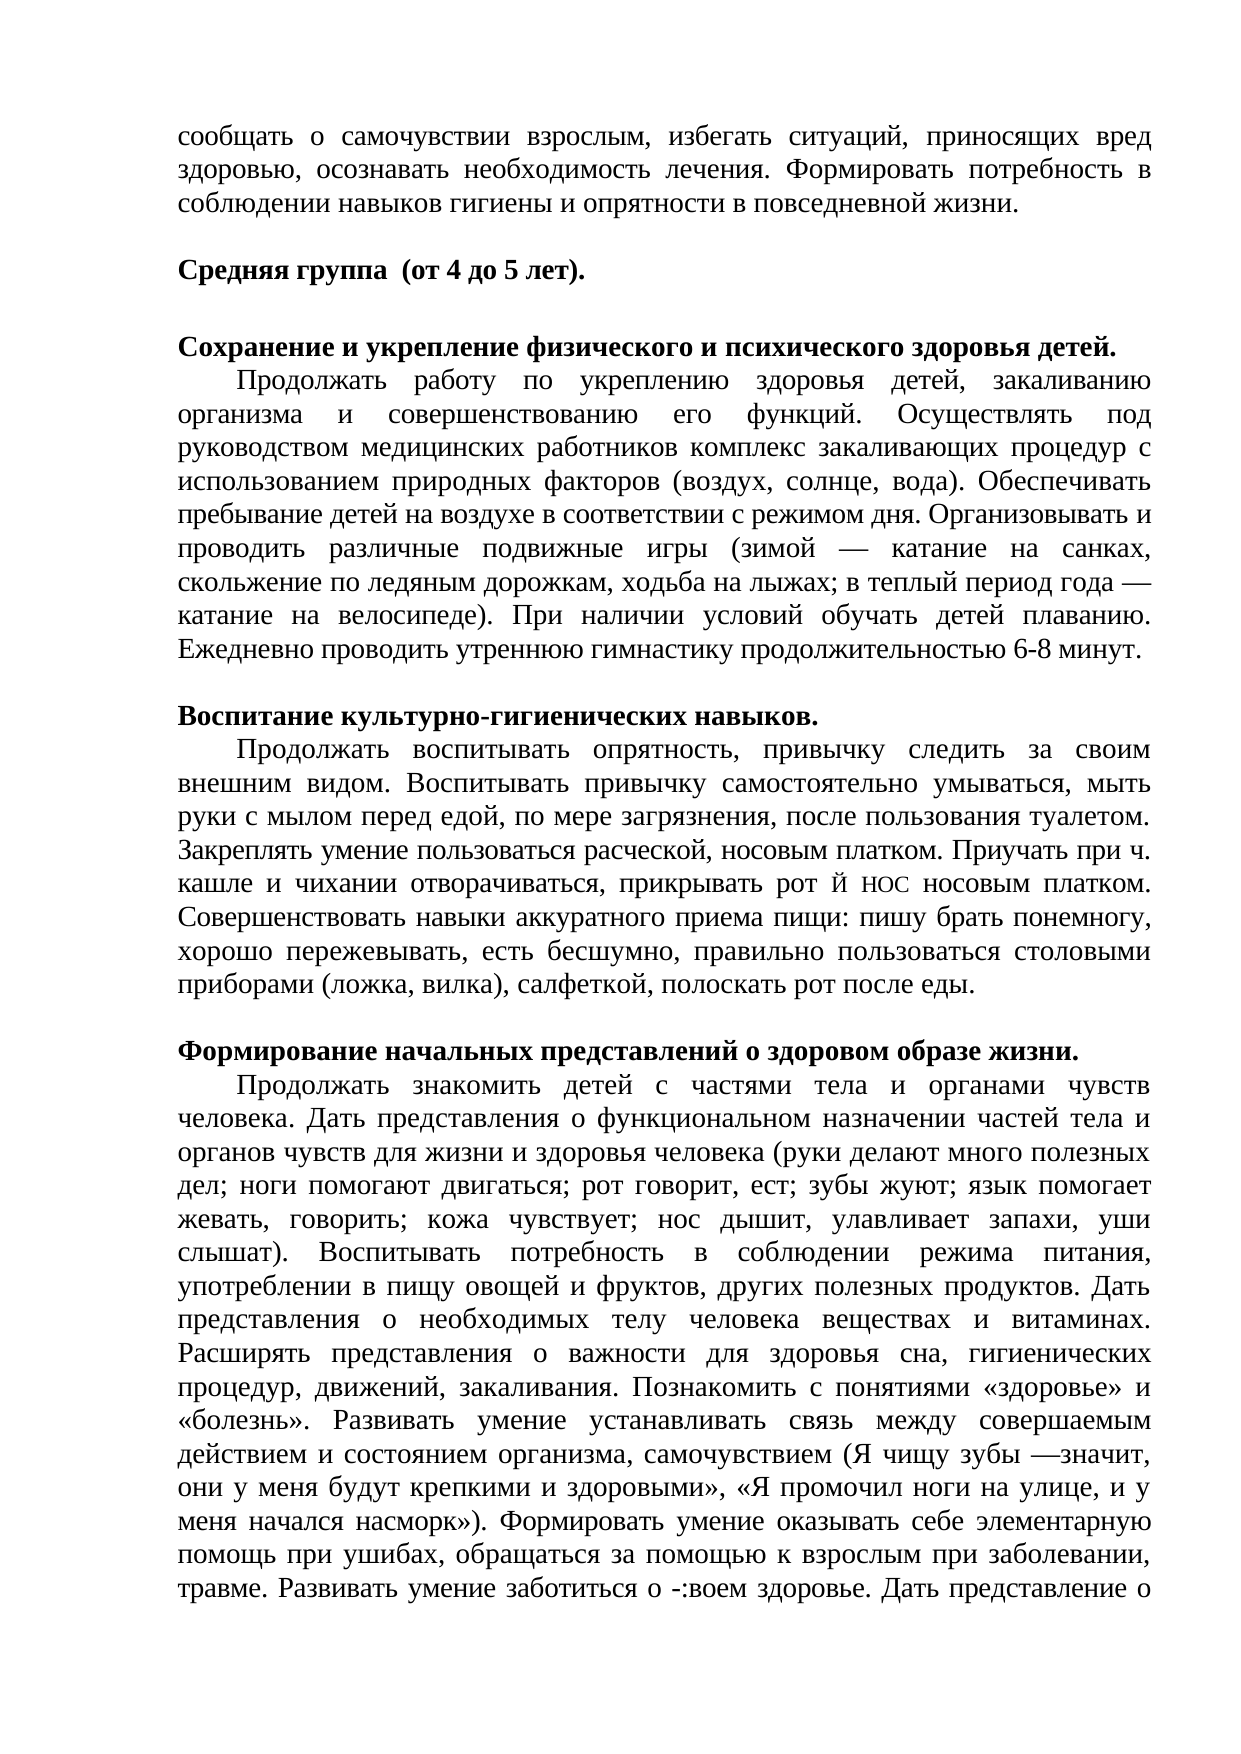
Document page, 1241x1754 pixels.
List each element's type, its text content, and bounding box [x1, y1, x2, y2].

text Средняя группа (от 4 до 5 лет). [177, 252, 1152, 286]
text Продолжать воспитывать опрятность, привычку следить за своим внешним видом. Воспитывать привычку самостоятельно умываться, мыть руки с мылом перед едой, по мере загрязнения, после пользования туалетом. Закреплять умение пользоваться расческой, носовым платком. Приучать при ч. кашле и чихании отворачиваться, прикрывать рот й нос носовым платком. Совершенствовать навыки аккуратного приема пищи: пишу брать понемногу, хорошо пережевывать, есть бесшумно, правильно пользоваться столовыми приборами (ложка, вилка), салфеткой, полоскать рот после еды. [177, 731, 1152, 1000]
text Формирование начальных представлений о здоровом образе жизни. [177, 1033, 1152, 1067]
text Воспитание культурно-гигиенических навыков. [177, 698, 1152, 731]
text Продолжать работу по укреплению здоровья детей, закаливанию организма и совершенствованию его функций. Осуществлять под руководством медицинских работников комплекс закаливающих процедур с использованием природных факторов (воздух, солнце, вода). Обеспечивать пребывание детей на воздухе в соответствии с режимом дня. Организовывать и проводить различные подвижные игры (зимой — катание на санках, скольжение по ледяным дорожкам, ходьба на лыжах; в теплый период года — катание на велосипеде). При наличии условий обучать детей плаванию. Ежедневно проводить утреннюю гимнастику продолжительностью 6-8 минут. [177, 362, 1152, 664]
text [177, 1067, 1152, 1603]
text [177, 118, 1152, 219]
text Сохранение и укрепление физического и психического здоровья детей. [177, 329, 1152, 362]
